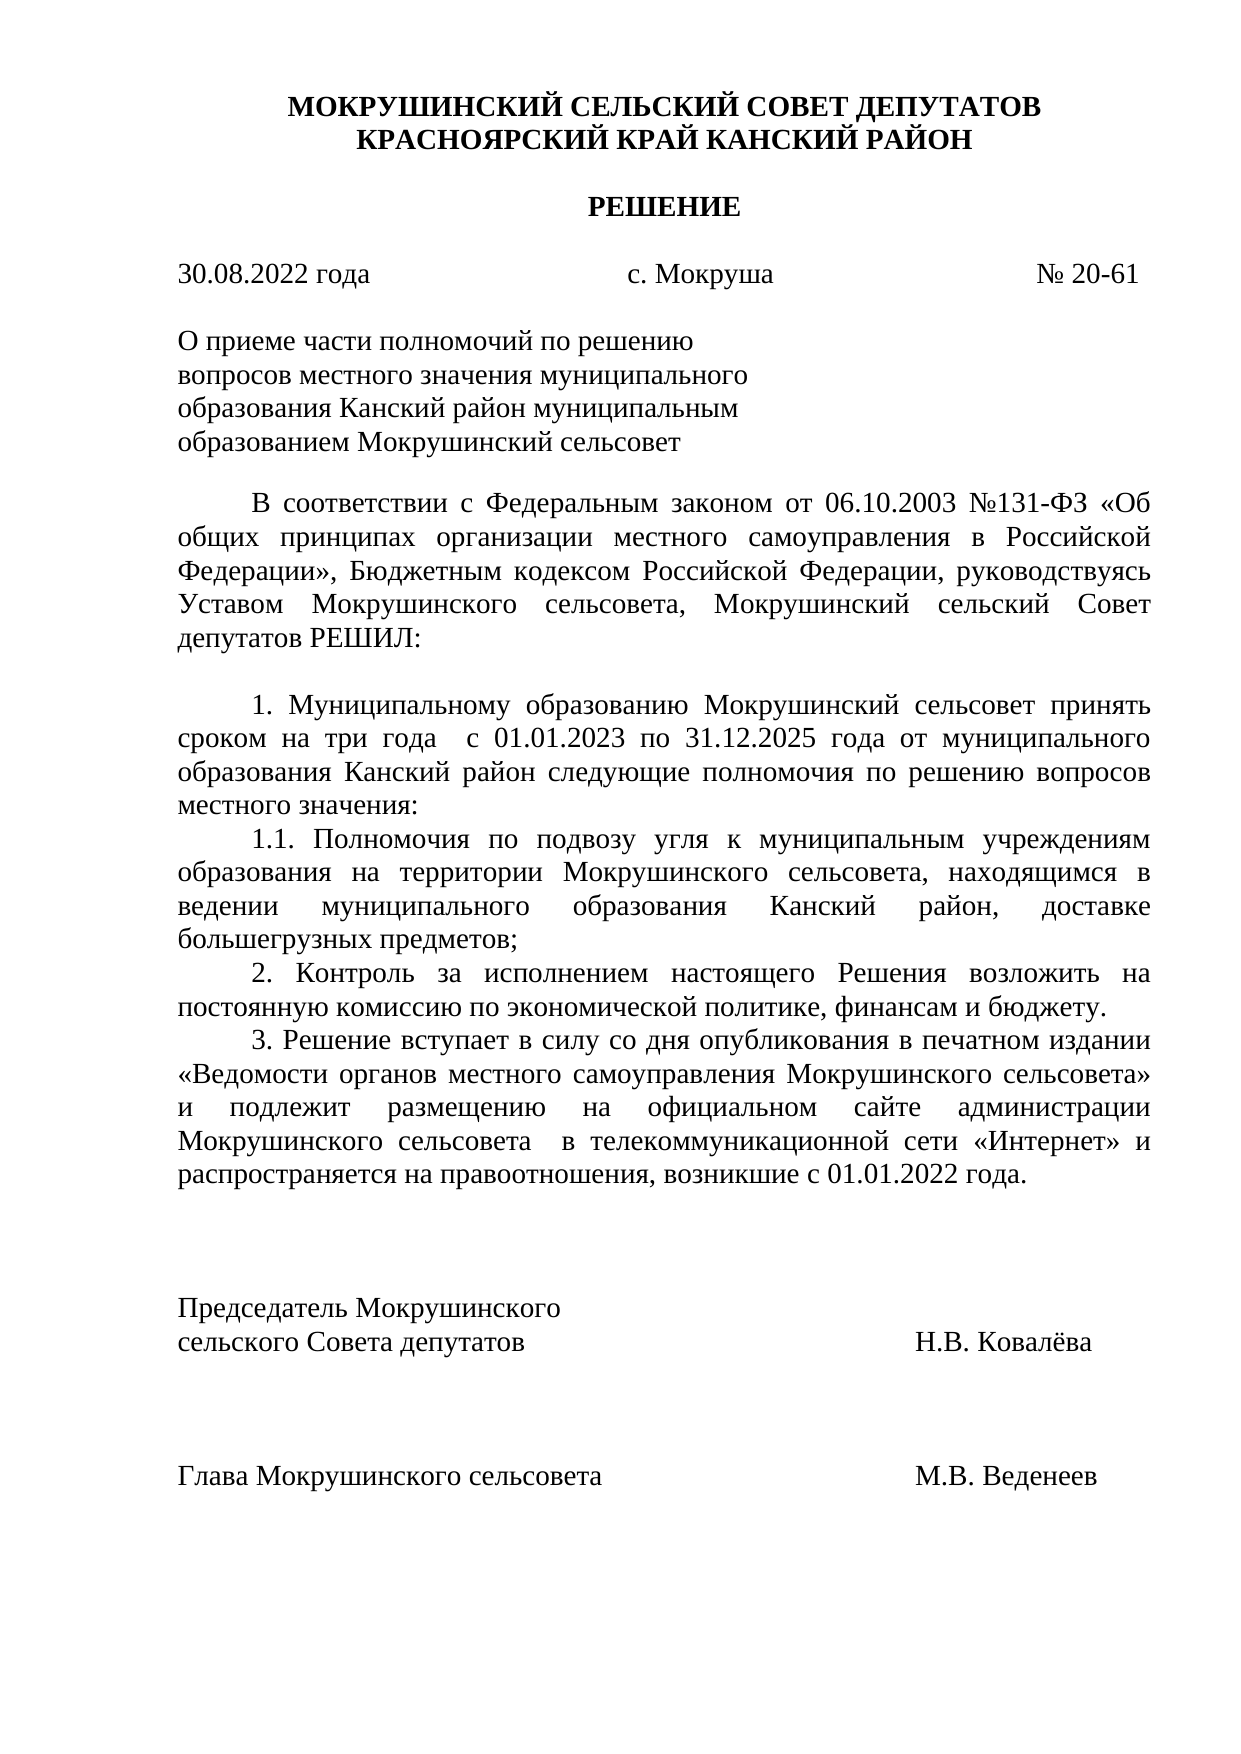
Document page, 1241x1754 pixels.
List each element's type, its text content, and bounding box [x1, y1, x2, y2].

text 1. Муниципальному образованию Мокрушинский сельсовет принять сроком на три года с 01.01.2023 по 31.12.2025 года от муниципального образования Канский район следующие полномочия по решению вопросов местного значения: [177, 687, 1152, 821]
text образования Канский район муниципальным [177, 391, 1152, 424]
text образованием Мокрушинский сельсовет [177, 424, 1152, 458]
text 2. Контроль за исполнением настоящего Решения возложить на постоянную комиссию по экономической политике, финансам и бюджету. [177, 955, 1152, 1022]
text 1.1. Полномочия по подвозу угля к муниципальным учреждениям образования на территории Мокрушинского сельсовета, находящимся в ведении муниципального образования Канский район, доставке большегрузных предметов; [177, 821, 1152, 955]
text О приеме части полномочий по решению [177, 323, 1152, 357]
text МОКРУШИНСКИЙ СЕЛЬСКИЙ СОВЕТ ДЕПУТАТОВ [177, 89, 1152, 122]
text сельского Совета депутатов Н.В. Ковалёва [177, 1324, 1152, 1358]
text 30.08.2022 года с. Мокруша № 20-61 [177, 256, 1152, 290]
text РЕШЕНИЕ [177, 189, 1152, 223]
text вопросов местного значения муниципального [177, 357, 1152, 391]
text 3. Решение вступает в силу со дня опубликования в печатном издании «Ведомости органов местного самоуправления Мокрушинского сельсовета» и подлежит размещению на официальном сайте администрации Мокрушинского сельсовета в телекоммуникационной сети «Интернет» и распространяется на правоотношения, возникшие с 01.01.2022 года. [177, 1022, 1152, 1190]
text КРАСНОЯРСКИЙ КРАЙ КАНСКИЙ РАЙОН [177, 122, 1152, 156]
text Председатель Мокрушинского [177, 1291, 1152, 1324]
text В соответствии с Федеральным законом от 06.10.2003 №131-ФЗ «Об общих принципах организации местного самоуправления в Российской Федерации», Бюджетным кодексом Российской Федерации, руководствуясь Уставом Мокрушинского сельсовета, Мокрушинский сельский Совет депутатов РЕШИЛ: [177, 486, 1152, 653]
text Глава Мокрушинского сельсовета М.В. Веденеев [177, 1458, 1152, 1492]
